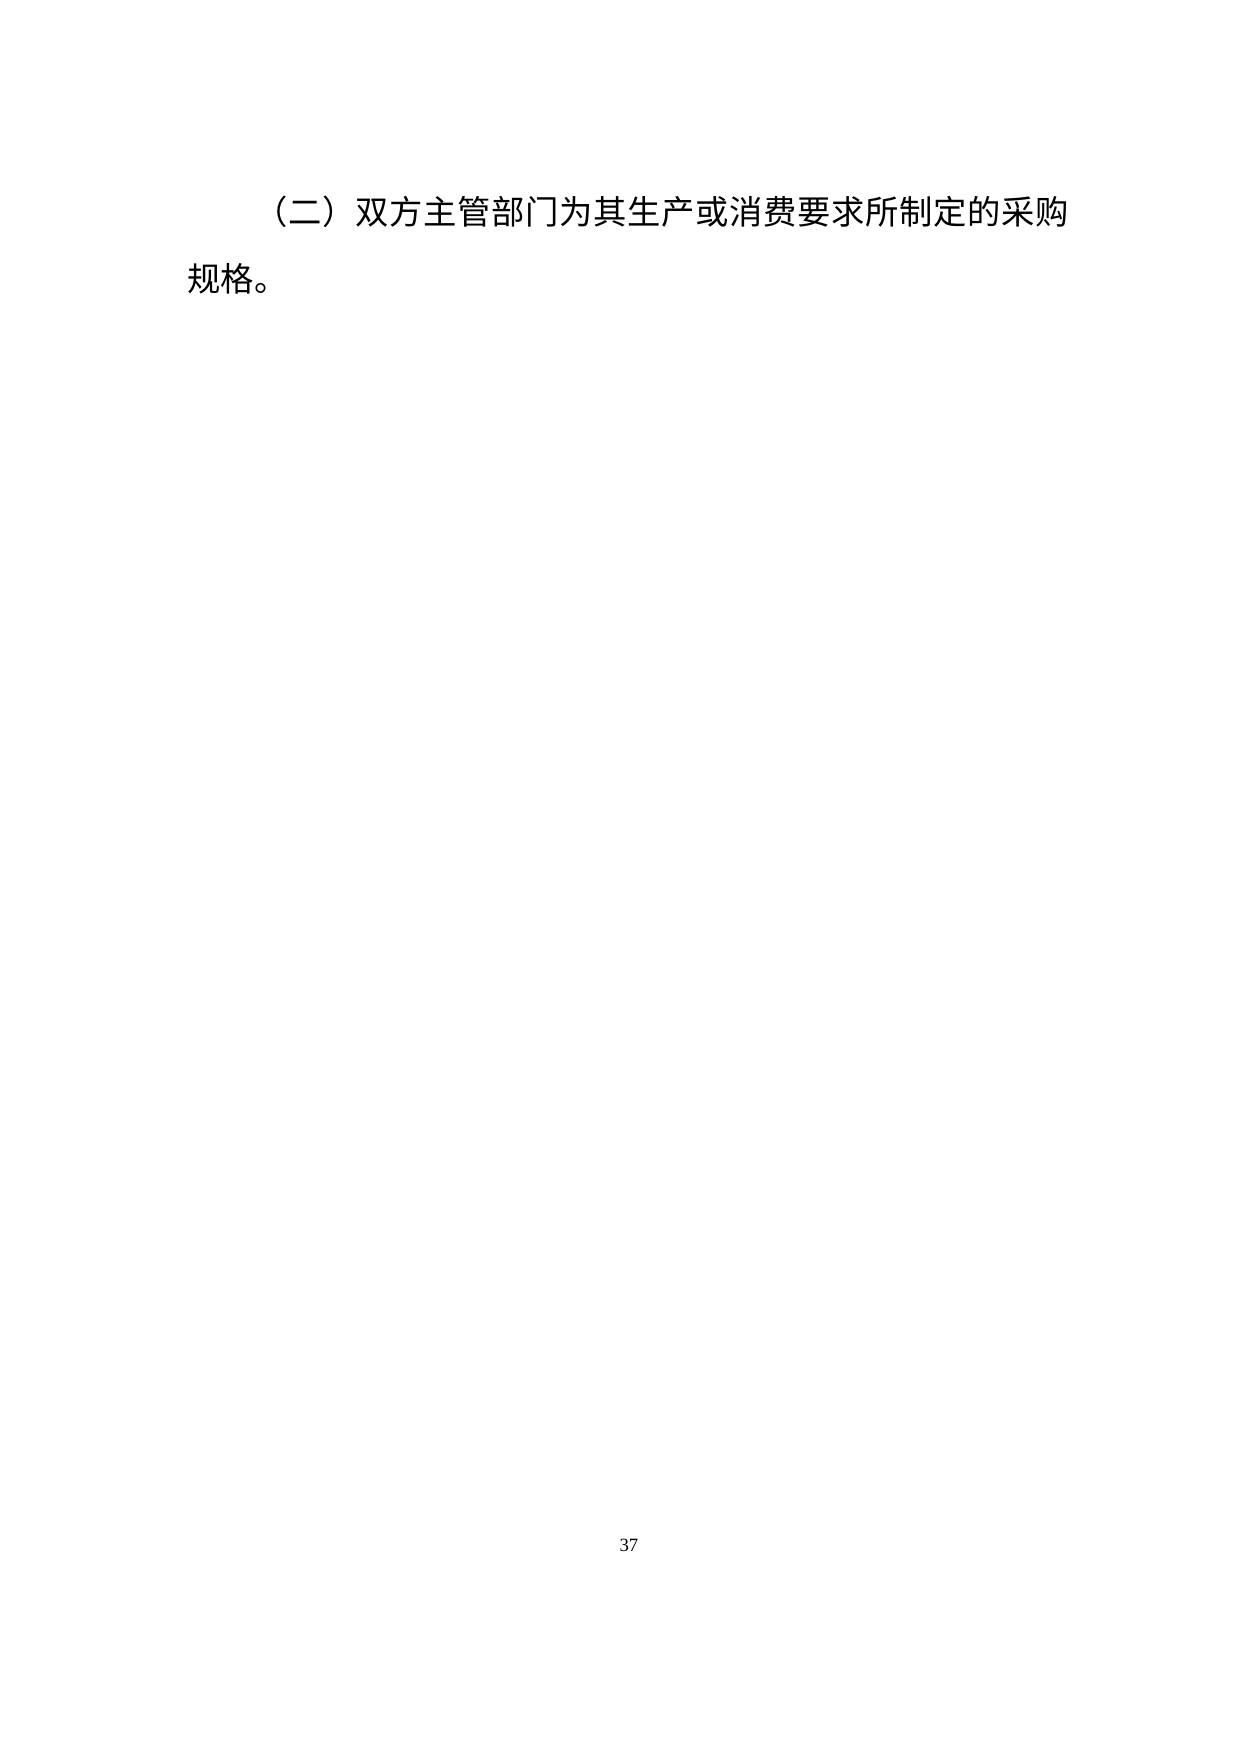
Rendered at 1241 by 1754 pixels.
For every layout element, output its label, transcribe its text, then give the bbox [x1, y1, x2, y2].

text （二）双方主管部门为其生产或消费要求所制定的采购规格。 [187, 177, 1070, 310]
